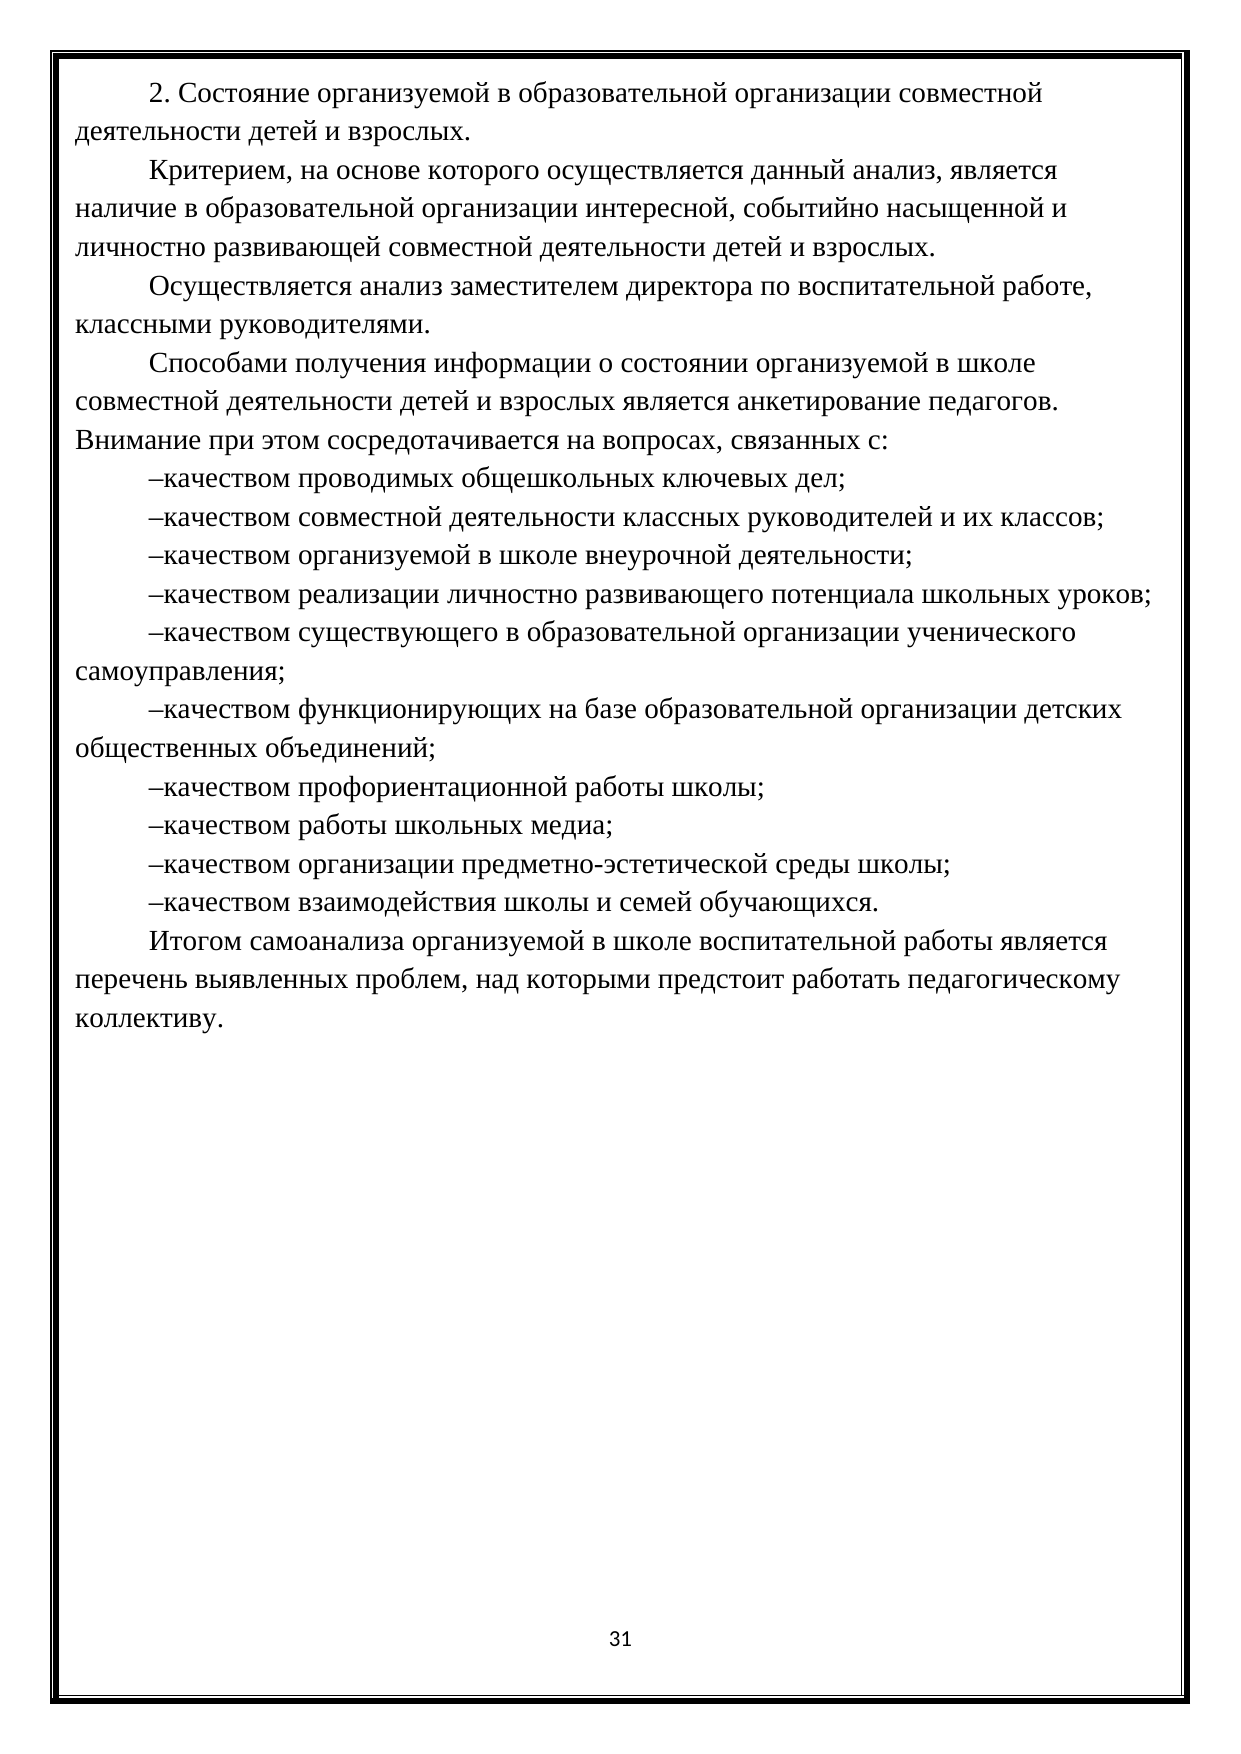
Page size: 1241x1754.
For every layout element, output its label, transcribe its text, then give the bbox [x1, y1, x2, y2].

text –качеством организуемой в школе внеурочной деятельности; [75, 537, 1165, 571]
text –качеством работы школьных медиа; [75, 807, 1165, 841]
text –качеством существующего в образовательной организации ученического самоуправления; [75, 614, 1165, 687]
text Способами получения информации о состоянии организуемой в школе совместной деятельности детей и взрослых является анкетирование педагогов. Внимание при этом сосредотачивается на вопросах, связанных с: [75, 345, 1165, 455]
text –качеством профориентационной работы школы; [75, 769, 1165, 802]
text Итогом самоанализа организуемой в школе воспитательной работы является перечень выявленных проблем, над которыми предстоит работать педагогическому коллективу. [75, 923, 1165, 1033]
text –качеством организации предметно-эстетической среды школы; [75, 846, 1165, 879]
text Осуществляется анализ заместителем директора по воспитательной работе, классными руководителями. [75, 268, 1165, 340]
text –качеством взаимодействия школы и семей обучающихся. [75, 884, 1165, 918]
text –качеством реализации личностно развивающего потенциала школьных уроков; [75, 576, 1165, 609]
text 2. Состояние организуемой в образовательной организации совместной деятельности детей и взрослых. [75, 75, 1165, 147]
text –качеством совместной деятельности классных руководителей и их классов; [75, 499, 1165, 532]
text –качеством проводимых общешкольных ключевых дел; [75, 460, 1165, 494]
text –качеством функционирующих на базе образовательной организации детских общественных объединений; [75, 692, 1165, 764]
text Критерием, на основе которого осуществляется данный анализ, является наличие в образовательной организации интересной, событийно насыщенной и личностно развивающей совместной деятельности детей и взрослых. [75, 152, 1165, 263]
